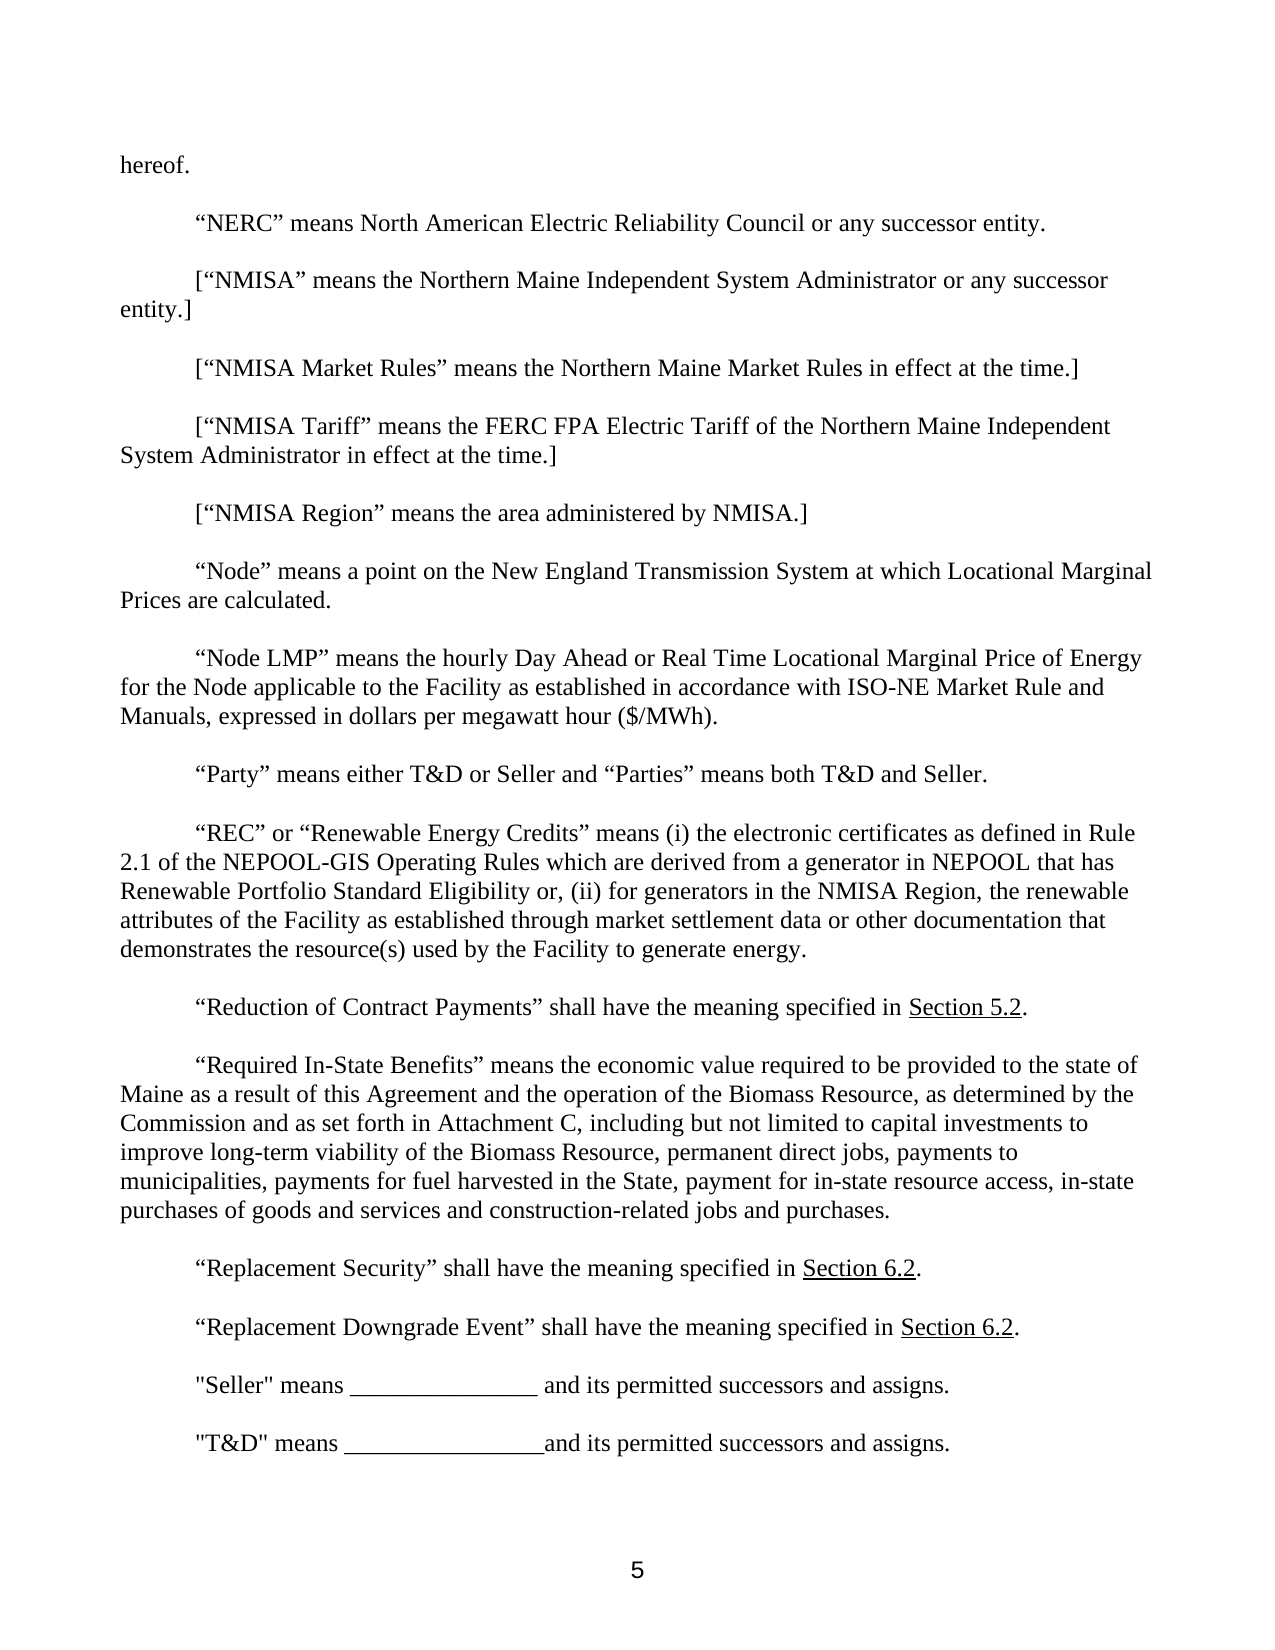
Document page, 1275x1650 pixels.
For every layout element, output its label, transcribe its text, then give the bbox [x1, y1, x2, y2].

text “Replacement Security” shall have the meaning specified in Section 6.2. [120, 1253, 1155, 1282]
text “REC” or “Renewable Energy Credits” means (i) the electronic certificates as defined in Rule 2.1 of the NEPOOL-GIS Operating Rules which are derived from a generator in NEPOOL that has Renewable Portfolio Standard Eligibility or, (ii) for generators in the NMISA Region, the renewable attributes of the Facility as established through market settlement data or other documentation that demonstrates the resource(s) used by the Facility to generate energy. [120, 817, 1155, 963]
text [“NMISA Region” means the area administered by NMISA.] [120, 498, 1155, 527]
text [“NMISA Tariff” means the FERC FPA Electric Tariff of the Northern Maine Independent System Administrator in effect at the time.] [120, 411, 1155, 469]
text “Replacement Downgrade Event” shall have the meaning specified in Section 6.2. [120, 1311, 1155, 1341]
text “Reduction of Contract Payments” shall have the meaning specified in Section 5.2. [120, 992, 1155, 1021]
text [“NMISA Market Rules” means the Northern Maine Market Rules in effect at the time.] [120, 352, 1155, 381]
text “Party” means either T&D or Seller and “Parties” means both T&D and Seller. [120, 759, 1155, 788]
text "Seller" means _______________ and its permitted successors and assigns. [120, 1369, 1155, 1399]
text "T&D" means ________________and its permitted successors and assigns. [120, 1428, 1155, 1457]
text “NERC” means North American Electric Reliability Council or any successor entity. [120, 208, 1155, 237]
text “Required In-State Benefits” means the economic value required to be provided to the state of Maine as a result of this Agreement and the operation of the Biomass Resource, as determined by the Commission and as set forth in Attachment C, including but not limited to capital investments to improve long-term viability of the Biomass Resource, permanent direct jobs, payments to municipalities, payments for fuel harvested in the State, payment for in-state resource access, in-state purchases of goods and services and construction-related jobs and purchases. [120, 1050, 1155, 1224]
text “Node LMP” means the hourly Day Ahead or Real Time Locational Marginal Price of Energy for the Node applicable to the Facility as established in accordance with ISO-NE Market Rule and Manuals, expressed in dollars per megawatt hour ($/MWh). [120, 643, 1155, 730]
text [120, 150, 1155, 179]
text [“NMISA” means the Northern Maine Independent System Administrator or any successor entity.] [120, 265, 1155, 323]
text “Node” means a point on the New England Transmission System at which Locational Marginal Prices are calculated. [120, 556, 1155, 614]
